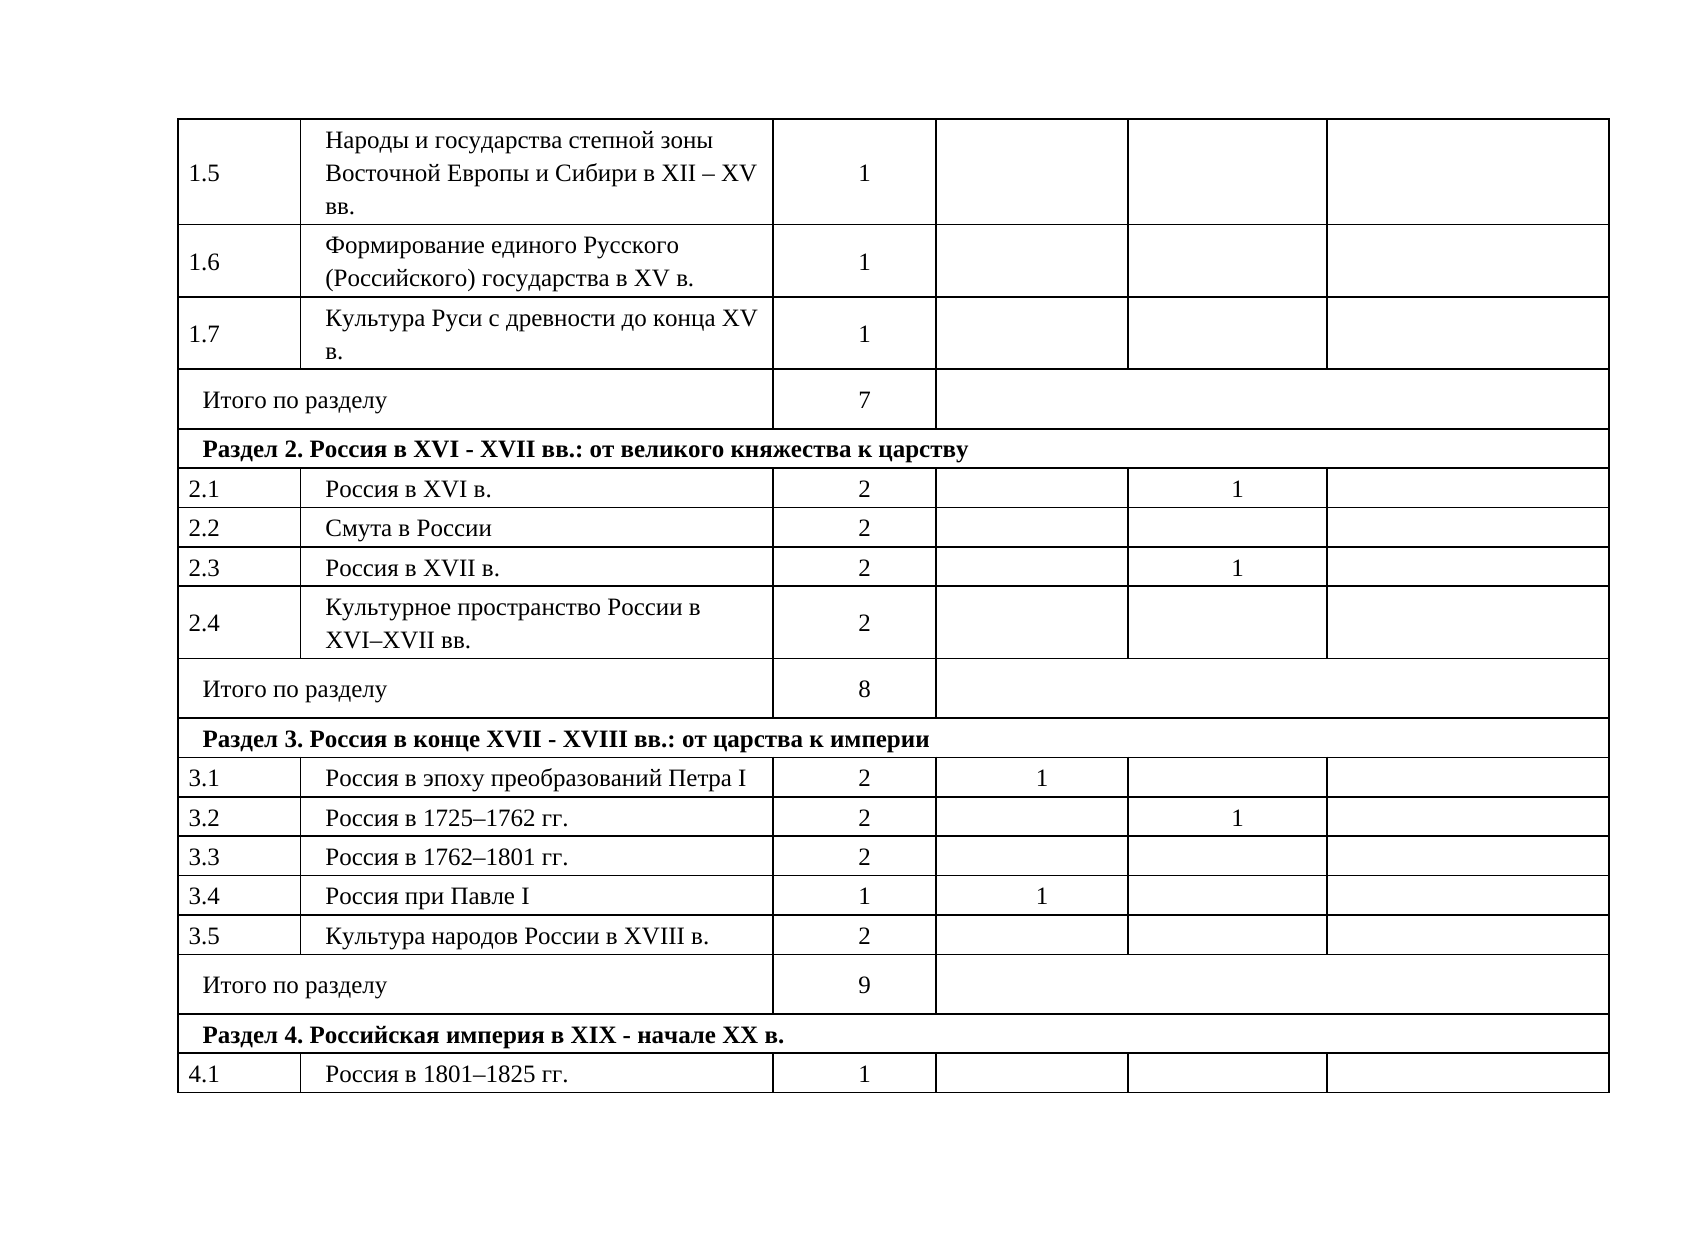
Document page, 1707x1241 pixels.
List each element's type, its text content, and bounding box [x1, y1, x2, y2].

table_cell 2 [774, 916, 935, 953]
table_cell 4.1 [179, 1054, 300, 1092]
table_cell Смута в России [301, 508, 772, 546]
table_cell [937, 1054, 1127, 1092]
table_cell 1.6 [179, 225, 300, 296]
table_cell 3.2 [179, 798, 300, 835]
table_cell [937, 298, 1127, 368]
table_cell [1129, 225, 1326, 296]
table_cell 2.1 [179, 469, 300, 507]
table_cell [1328, 587, 1608, 658]
table_cell [1129, 120, 1326, 223]
table_cell 2.4 [179, 587, 300, 658]
table_cell [937, 508, 1127, 546]
table_cell Формирование единого Русского (Российского) государства в XV в. [301, 225, 772, 296]
table_cell Россия в XVII в. [301, 548, 772, 585]
table_cell Итого по разделу [179, 955, 772, 1013]
table_cell 2.3 [179, 548, 300, 585]
table_cell [937, 469, 1127, 507]
table_cell [937, 548, 1127, 585]
table_cell 2 [774, 469, 935, 507]
table_cell [937, 837, 1127, 875]
table_cell [937, 120, 1127, 223]
table_cell 3.3 [179, 837, 300, 875]
table_cell 1 [774, 298, 935, 368]
table_cell Народы и государства степной зоны Восточной Европы и Сибири в XII – XV вв. [301, 120, 772, 223]
table_cell [1328, 298, 1608, 368]
table_cell 1 [1129, 548, 1326, 585]
table_cell 2 [774, 508, 935, 546]
table_cell Россия при Павле I [301, 876, 772, 914]
table_cell [1328, 876, 1608, 914]
table_cell [1328, 916, 1608, 953]
table_cell Россия в эпоху преобразований Петра I [301, 758, 772, 796]
table_cell [1328, 548, 1608, 585]
table_cell Культура Руси с древности до конца XV в. [301, 298, 772, 368]
table_cell [1328, 120, 1608, 223]
table_cell 1.5 [179, 120, 300, 223]
table_cell Россия в 1762–1801 гг. [301, 837, 772, 875]
table_cell [1328, 798, 1608, 835]
table_cell [937, 659, 1608, 717]
table_cell [1129, 587, 1326, 658]
table_cell 1 [774, 876, 935, 914]
table_cell [1328, 508, 1608, 546]
table_cell [1129, 1054, 1326, 1092]
table_cell [937, 955, 1608, 1013]
table_cell 2 [774, 798, 935, 835]
table_cell Раздел 3. Россия в конце XVII - XVIII вв.: от царства к империи [179, 719, 1608, 757]
table_cell 2 [774, 837, 935, 875]
table_cell 2 [774, 758, 935, 796]
table_cell 3.1 [179, 758, 300, 796]
table_cell 1 [1129, 798, 1326, 835]
table_cell 1 [774, 120, 935, 223]
table_cell 1 [937, 876, 1127, 914]
table_cell [1129, 916, 1326, 953]
table_cell Раздел 4. Российская империя в XIX - начале XX в. [179, 1015, 1608, 1052]
table_cell 1 [1129, 469, 1326, 507]
table_cell [937, 916, 1127, 953]
table_cell 9 [774, 955, 935, 1013]
table_cell [1328, 469, 1608, 507]
table_cell [937, 798, 1127, 835]
table_cell [1129, 876, 1326, 914]
table_cell Культурное пространство России в XVI–XVII вв. [301, 587, 772, 658]
table_cell [937, 225, 1127, 296]
table_cell Культура народов России в XVIII в. [301, 916, 772, 953]
table_cell Россия в 1801–1825 гг. [301, 1054, 772, 1092]
table_cell 3.5 [179, 916, 300, 953]
table_cell 7 [774, 370, 935, 428]
table_cell [1129, 758, 1326, 796]
table_cell [1328, 837, 1608, 875]
table_cell [1328, 758, 1608, 796]
table_cell [937, 587, 1127, 658]
table_cell 1 [774, 1054, 935, 1092]
table_cell 2 [774, 587, 935, 658]
table_cell Россия в XVI в. [301, 469, 772, 507]
table_cell [1328, 1054, 1608, 1092]
table_cell Итого по разделу [179, 370, 772, 428]
table_cell 2 [774, 548, 935, 585]
table_cell 3.4 [179, 876, 300, 914]
table_cell Россия в 1725–1762 гг. [301, 798, 772, 835]
table_cell 1.7 [179, 298, 300, 368]
table_cell [1129, 837, 1326, 875]
table_cell 1 [937, 758, 1127, 796]
table_cell [937, 370, 1608, 428]
table_cell [1129, 298, 1326, 368]
table_cell Раздел 2. Россия в XVI - XVII вв.: от великого княжества к царству [179, 430, 1608, 467]
table_cell [1129, 508, 1326, 546]
table_cell 2.2 [179, 508, 300, 546]
table_cell 8 [774, 659, 935, 717]
table_cell [1328, 225, 1608, 296]
table_cell Итого по разделу [179, 659, 772, 717]
table_cell 1 [774, 225, 935, 296]
